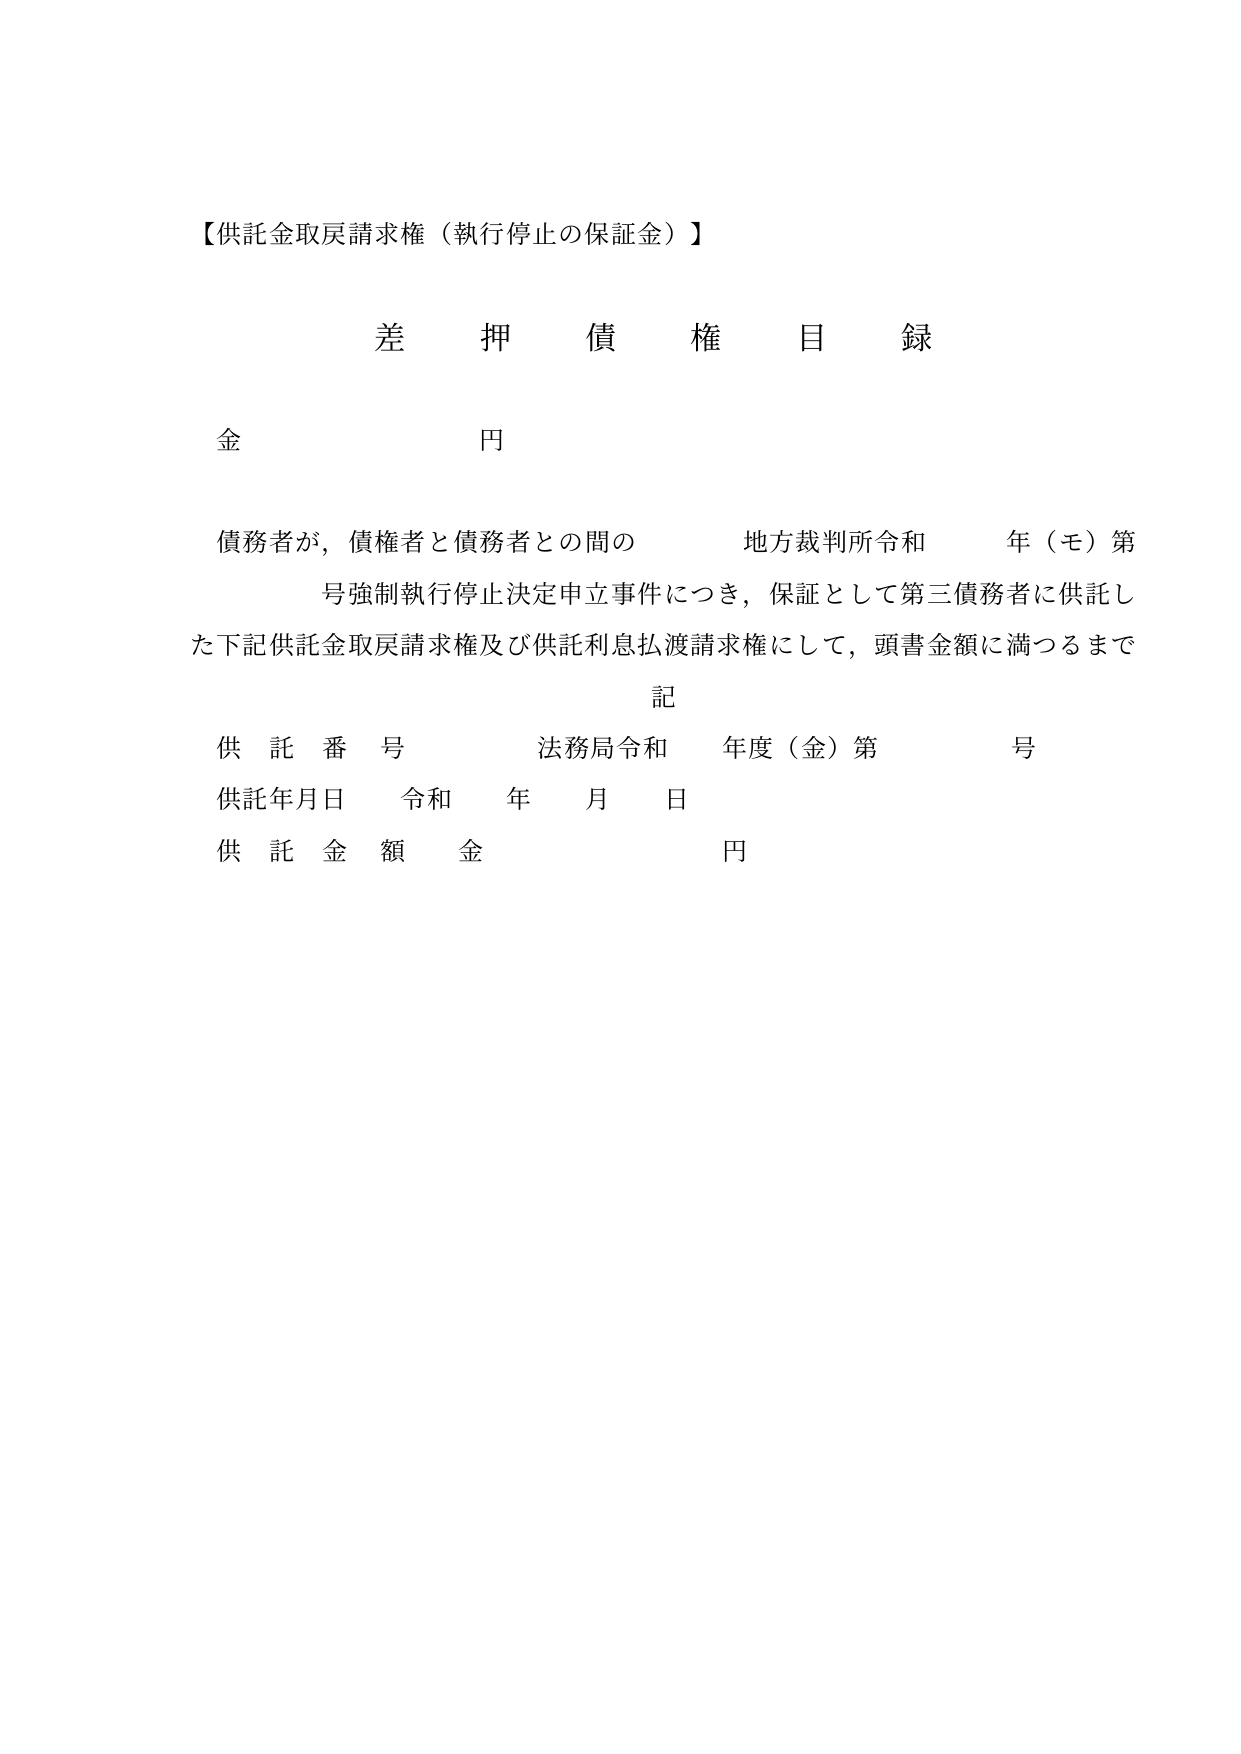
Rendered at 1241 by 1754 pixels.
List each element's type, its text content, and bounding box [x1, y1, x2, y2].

text 金 円 [190, 413, 1139, 464]
text 記 [190, 669, 1139, 721]
text 供託年月日 令和 年 月 日 [190, 772, 1139, 823]
text 供託金額 金 円 [190, 823, 1112, 875]
text 差 押 債 権 目 録 [190, 310, 1139, 361]
text 供託番号 法務局令和 年度（金）第 号 [190, 721, 1139, 772]
text 債務者が，債権者と債務者との間の 地方裁判所令和 年（モ）第 [190, 515, 1139, 567]
text 号強制執行停止決定申立事件につき，保証として第三債務者に供託した下記供託金取戻請求権及び供託利息払渡請求権にして，頭書金額に満つるまで [190, 567, 1139, 669]
text 【供託金取戻請求権（執行停止の保証金）】 [190, 207, 1139, 259]
